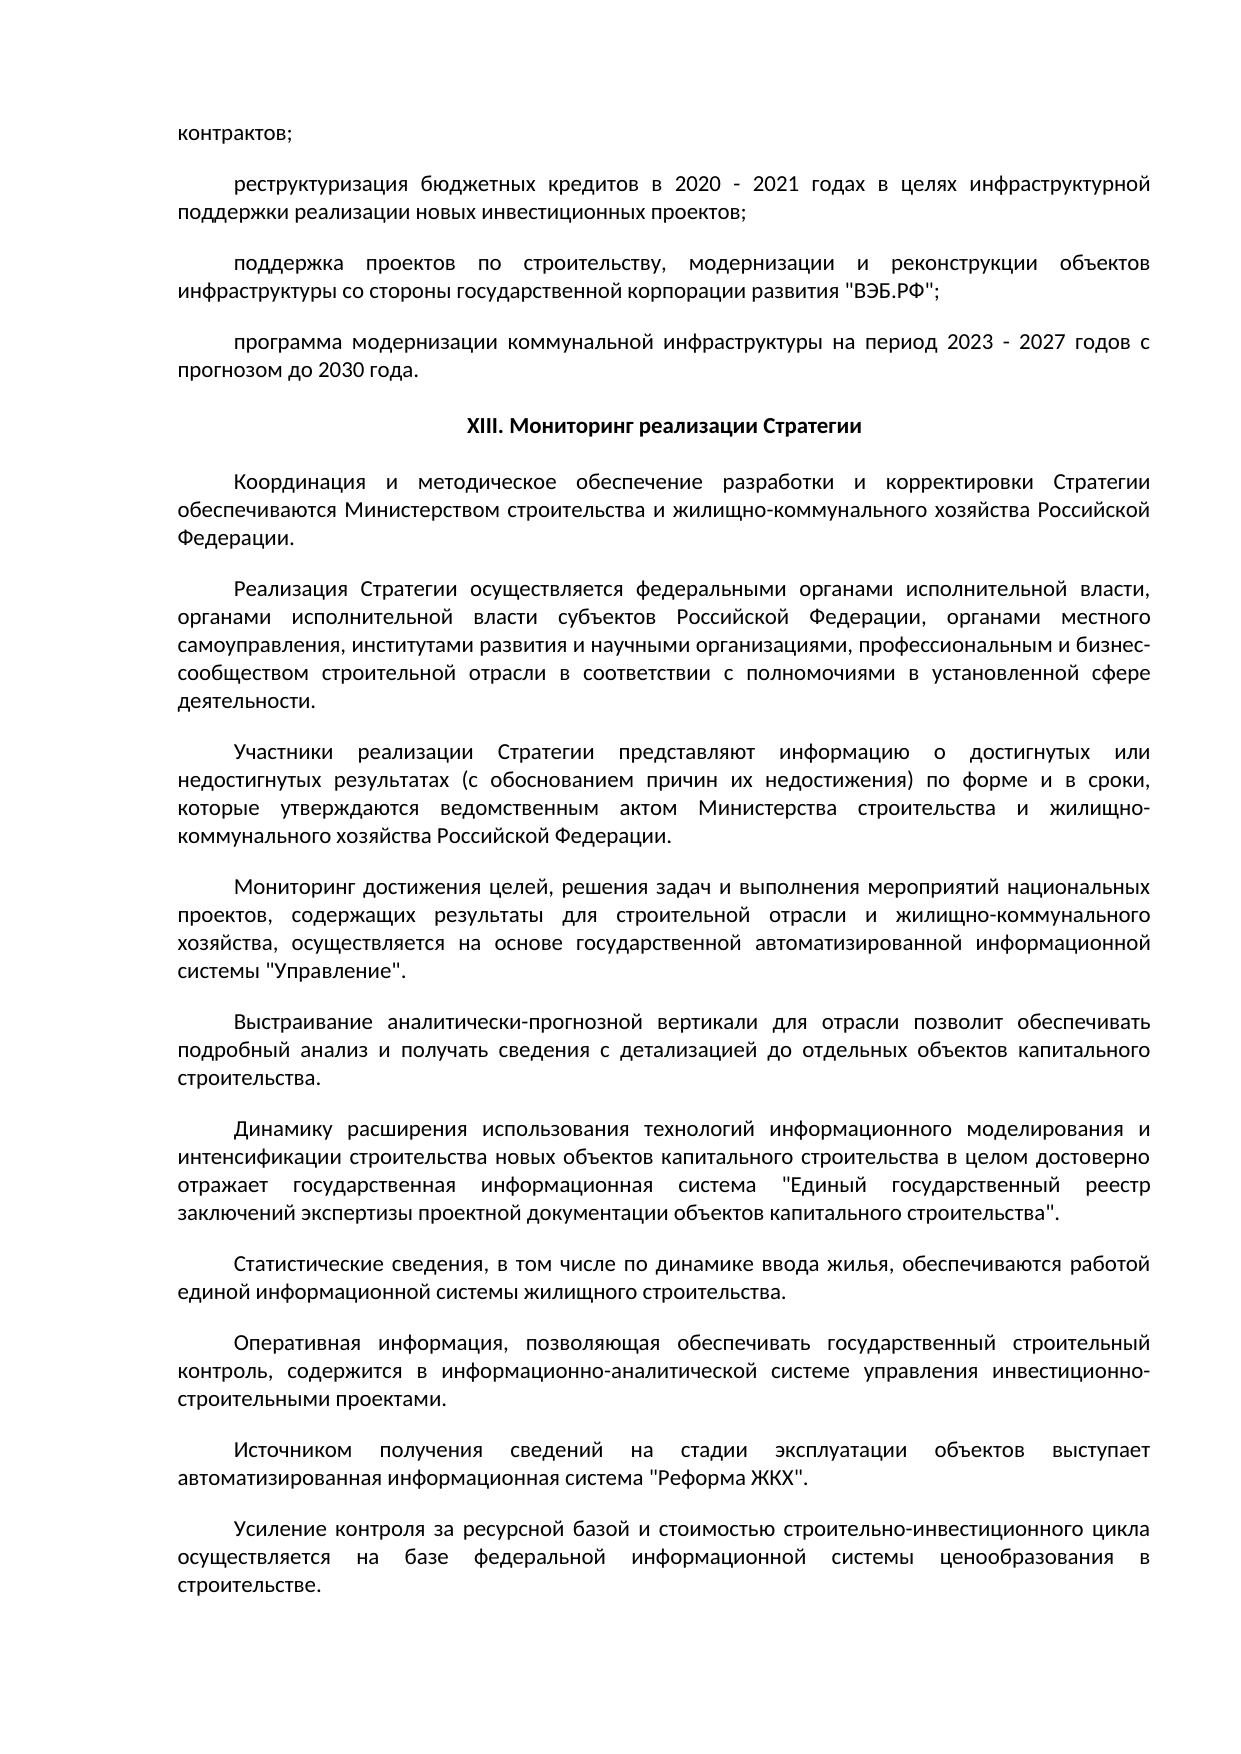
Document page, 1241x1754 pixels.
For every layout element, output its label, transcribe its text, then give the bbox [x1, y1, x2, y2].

text программа модернизации коммунальной инфраструктуры на период 2023 - 2027 годов с прогнозом до 2030 года. [177, 327, 1152, 383]
text Оперативная информация, позволяющая обеспечивать государственный строительный контроль, содержится в информационно-аналитической системе управления инвестиционно-строительными проектами. [177, 1328, 1152, 1412]
text Статистические сведения, в том числе по динамике ввода жилья, обеспечиваются работой единой информационной системы жилищного строительства. [177, 1249, 1152, 1305]
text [177, 118, 1152, 146]
title XIII. Мониторинг реализации Стратегии [177, 411, 1152, 439]
text Координация и методическое обеспечение разработки и корректировки Стратегии обеспечиваются Министерством строительства и жилищно-коммунального хозяйства Российской Федерации. [177, 467, 1152, 551]
text поддержка проектов по строительству, модернизации и реконструкции объектов инфраструктуры со стороны государственной корпорации развития "ВЭБ.РФ"; [177, 248, 1152, 304]
text Усиление контроля за ресурсной базой и стоимостью строительно-инвестиционного цикла осуществляется на базе федеральной информационной системы ценообразования в строительстве. [177, 1514, 1152, 1598]
text Выстраивание аналитически-прогнозной вертикали для отрасли позволит обеспечивать подробный анализ и получать сведения с детализацией до отдельных объектов капитального строительства. [177, 1007, 1152, 1091]
text Мониторинг достижения целей, решения задач и выполнения мероприятий национальных проектов, содержащих результаты для строительной отрасли и жилищно-коммунального хозяйства, осуществляется на основе государственной автоматизированной информационной системы "Управление". [177, 872, 1152, 984]
text Источником получения сведений на стадии эксплуатации объектов выступает автоматизированная информационная система "Реформа ЖКХ". [177, 1435, 1152, 1491]
text реструктуризация бюджетных кредитов в 2020 - 2021 годах в целях инфраструктурной поддержки реализации новых инвестиционных проектов; [177, 169, 1152, 225]
text Участники реализации Стратегии представляют информацию о достигнутых или недостигнутых результатах (с обоснованием причин их недостижения) по форме и в сроки, которые утверждаются ведомственным актом Министерства строительства и жилищно-коммунального хозяйства Российской Федерации. [177, 737, 1152, 849]
text Динамику расширения использования технологий информационного моделирования и интенсификации строительства новых объектов капитального строительства в целом достоверно отражает государственная информационная система "Единый государственный реестр заключений экспертизы проектной документации объектов капитального строительства". [177, 1114, 1152, 1226]
text Реализация Стратегии осуществляется федеральными органами исполнительной власти, органами исполнительной власти субъектов Российской Федерации, органами местного самоуправления, институтами развития и научными организациями, профессиональным и бизнес-сообществом строительной отрасли в соответствии с полномочиями в установленной сфере деятельности. [177, 574, 1152, 714]
